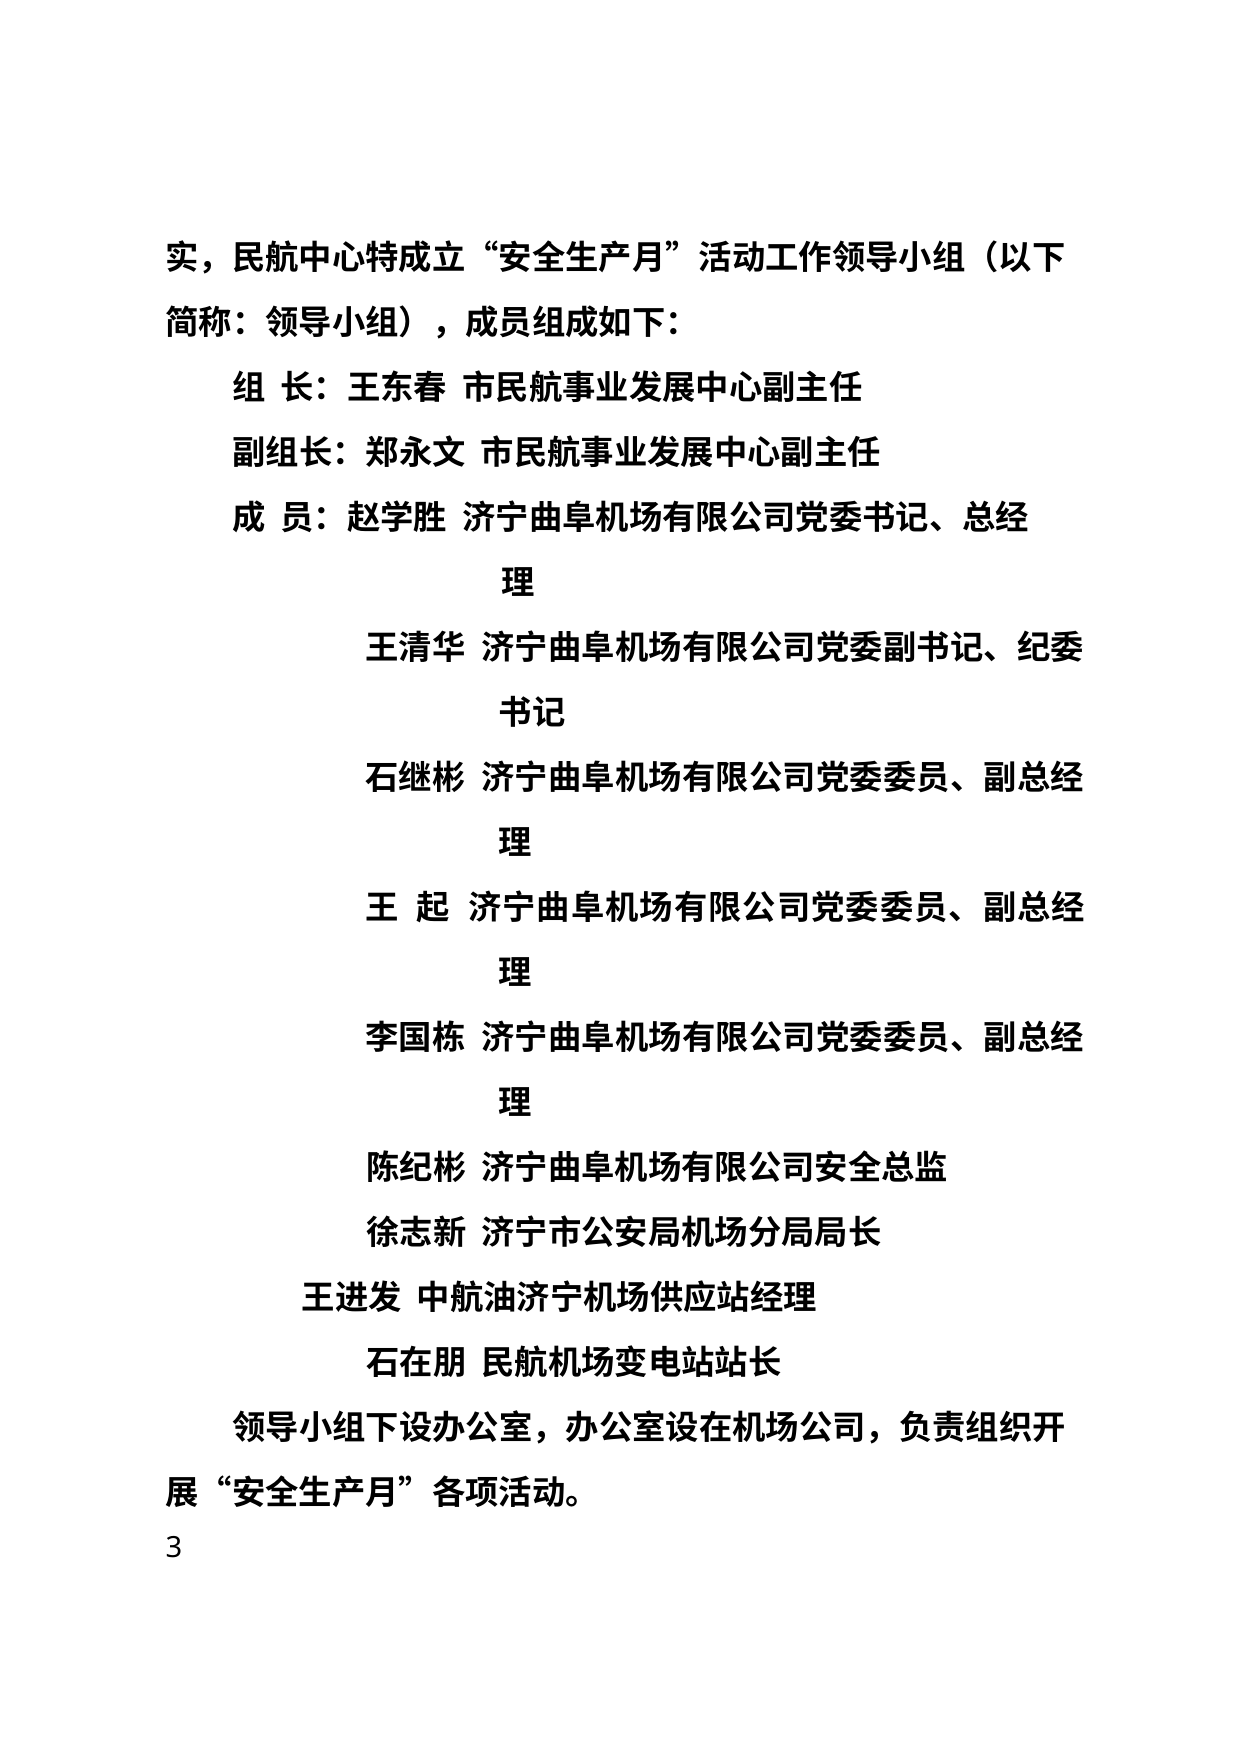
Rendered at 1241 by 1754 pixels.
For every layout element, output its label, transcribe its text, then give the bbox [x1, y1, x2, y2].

text 王 起 济宁曲阜机场有限公司党委委员、副总经理 [365, 872, 1087, 1002]
text 徐志新 济宁市公安局机场分局局长 [165, 1197, 1087, 1262]
text 成 员：赵学胜 济宁曲阜机场有限公司党委书记、总经 [165, 482, 1087, 547]
text 陈纪彬 济宁曲阜机场有限公司安全总监 [165, 1132, 1087, 1197]
text 副组长：郑永文 市民航事业发展中心副主任 [165, 417, 1087, 482]
text 石在朋 民航机场变电站站长 [165, 1327, 1087, 1392]
text 李国栋 济宁曲阜机场有限公司党委委员、副总经理 [365, 1002, 1087, 1132]
text 石继彬 济宁曲阜机场有限公司党委委员、副总经理 [365, 742, 1087, 872]
text 理 [165, 547, 1087, 612]
text 王进发 中航油济宁机场供应站经理 [165, 1262, 1087, 1327]
text 领导小组下设办公室，办公室设在机场公司，负责组织开展“安全生产月”各项活动。 [165, 1392, 1087, 1522]
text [165, 222, 1087, 352]
text 组 长：王东春 市民航事业发展中心副主任 [165, 352, 1087, 417]
text 王清华 济宁曲阜机场有限公司党委副书记、纪委书记 [365, 612, 1087, 742]
